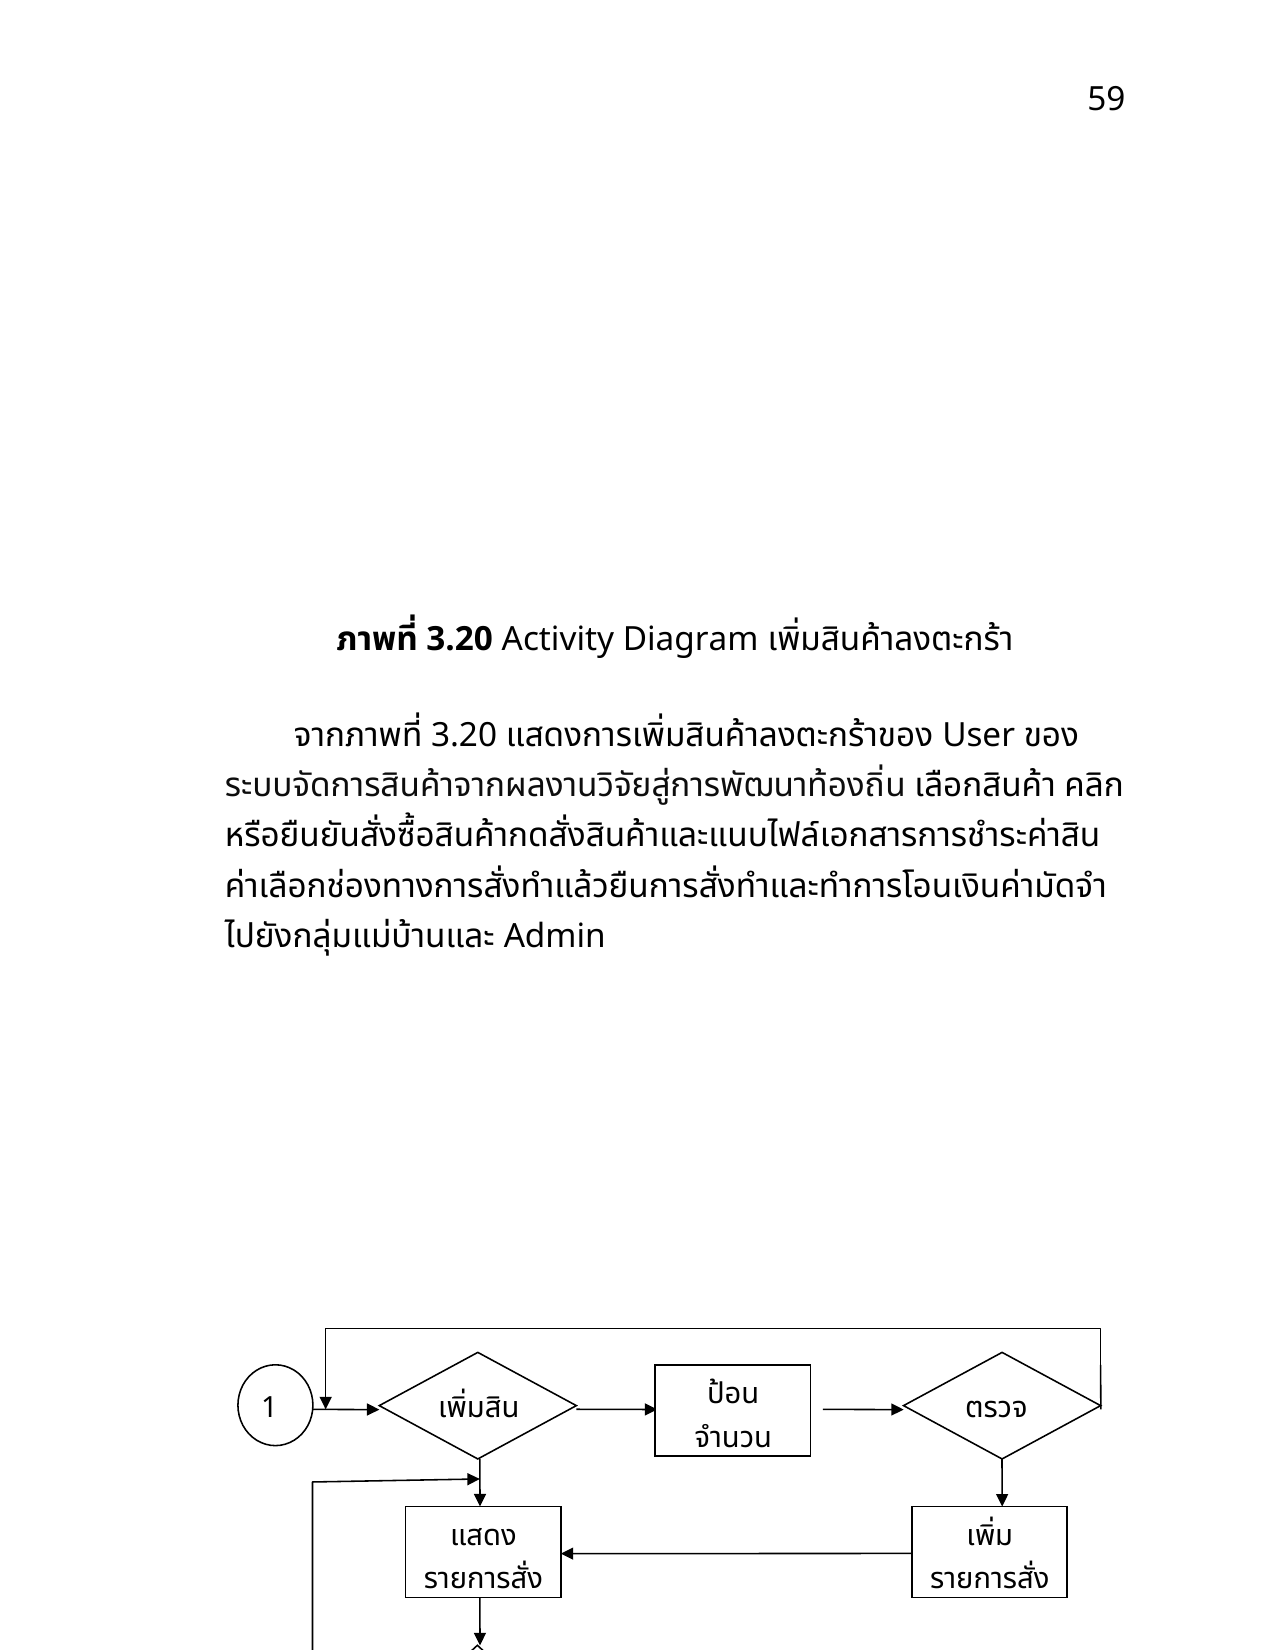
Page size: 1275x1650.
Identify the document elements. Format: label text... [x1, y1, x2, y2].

text ภาพที่ 3.20 Activity Diagram เพิ่มสินค้าลงตะกร้า [224, 614, 1125, 665]
text จากภาพที่ 3.20 แสดงการเพิ่มสินค้าลงตะกร้าของ User ของระบบจัดการสินค้าจากผลงานวิจัยสู่การพัฒนาท้องถิ่น เลือกสินค้า คลิกหรือยืนยันสั่งซื้อสินค้ากดสั่งสินค้าและแนบไฟล์เอกสารการชำระค่าสินค่าเลือกช่องทางการสั่งทำแล้วยืนการสั่งทำและทำการโอนเงินค่ามัดจำไปยังกลุ่มแม่บ้านและ Admin [224, 710, 1125, 963]
